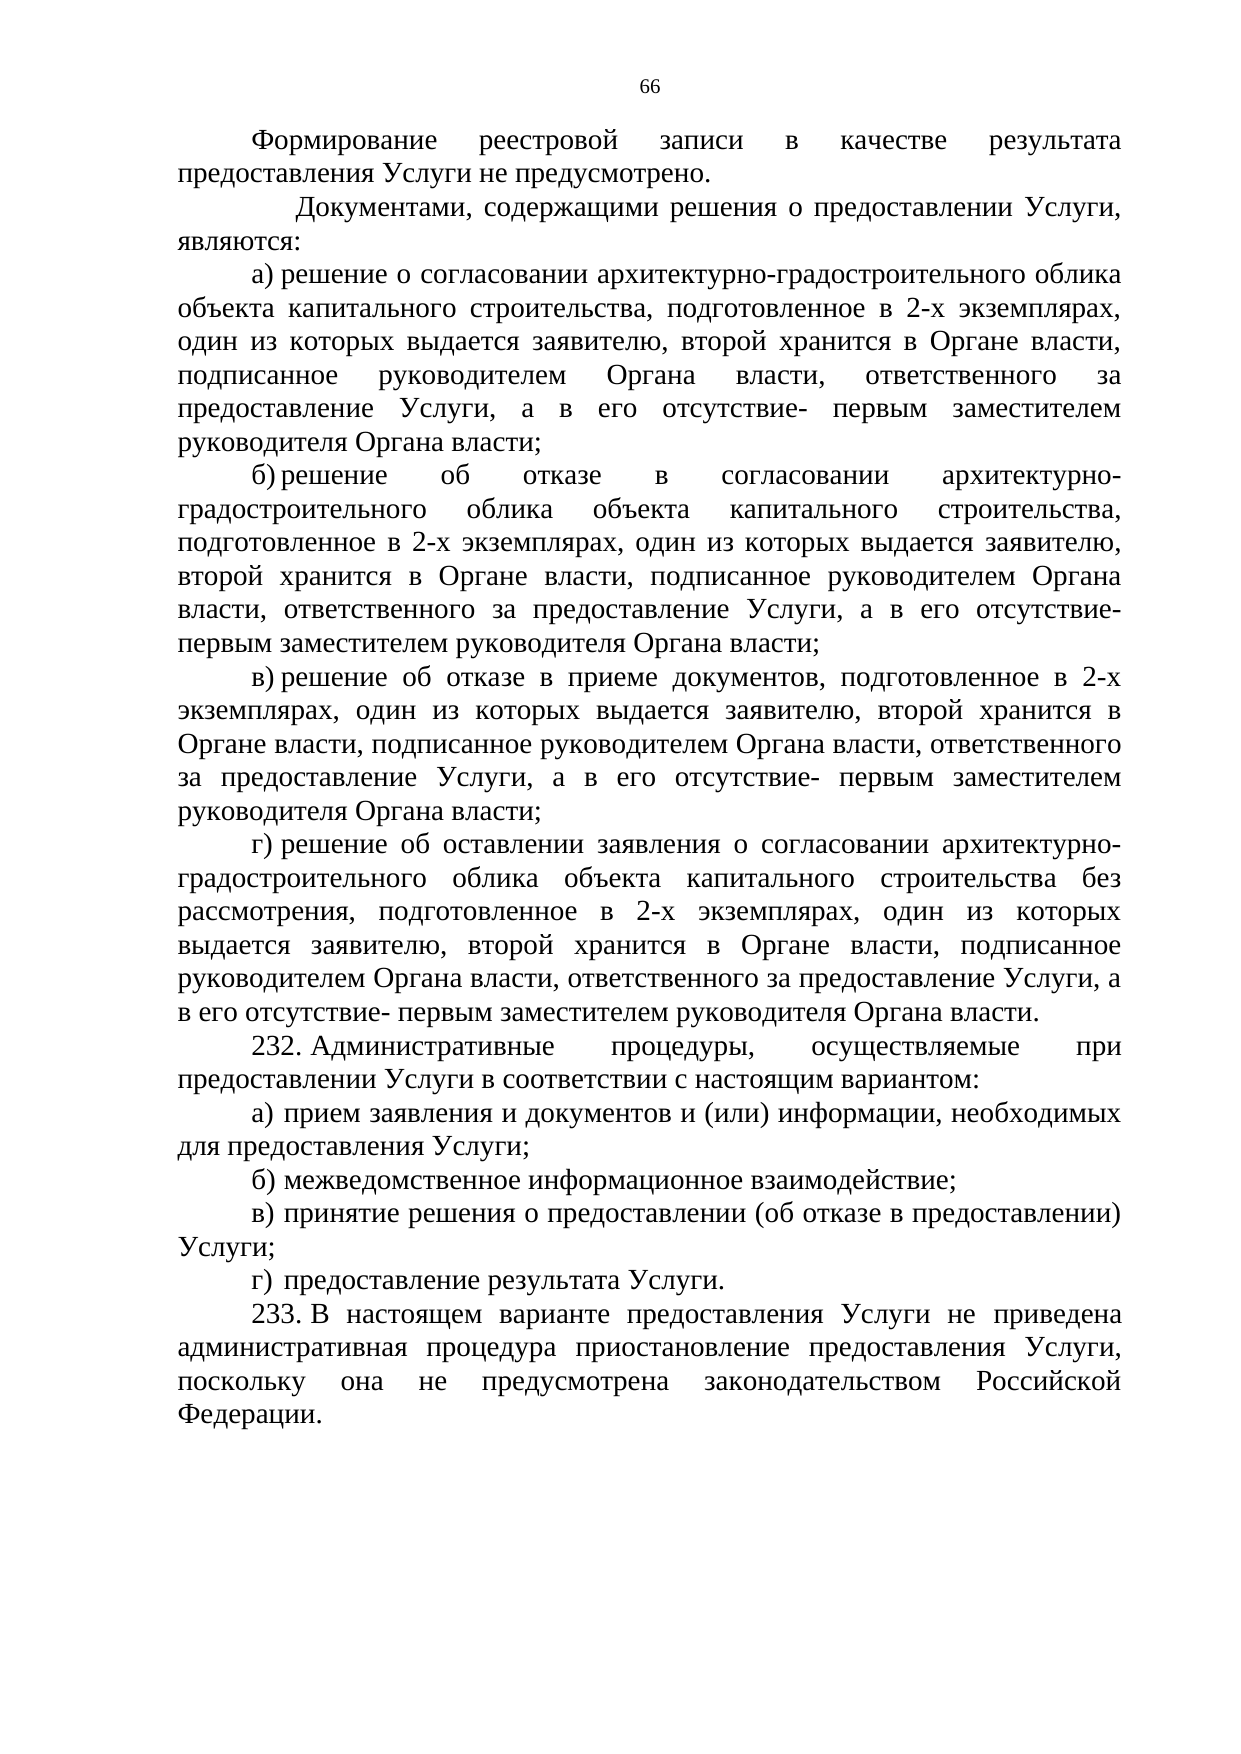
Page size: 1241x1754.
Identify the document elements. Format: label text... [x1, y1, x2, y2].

list решение об отказе в приеме документов, подготовленное в 2-х экземплярах, один из которых выдается заявителю, второй хранится в Органе власти, подписанное руководителем Органа власти, ответственного за предоставление Услуги, а в его отсутствие- первым заместителем руководителя Органа власти; [177, 659, 1122, 826]
list решение о согласовании архитектурно-градостроительного облика объекта капитального строительства, подготовленное в 2-х экземплярах, один из которых выдается заявителю, второй хранится в Органе власти, подписанное руководителем Органа власти, ответственного за предоставление Услуги, а в его отсутствие- первым заместителем руководителя Органа власти; [177, 256, 1122, 457]
list принятие решения о предоставлении (об отказе в предоставлении) Услуги; [177, 1195, 1122, 1262]
list решение об отказе в согласовании архитектурно-градостроительного облика объекта капитального строительства, подготовленное в 2-х экземплярах, один из которых выдается заявителю, второй хранится в Органе власти, подписанное руководителем Органа власти, ответственного за предоставление Услуги, а в его отсутствие- первым заместителем руководителя Органа власти; [177, 457, 1122, 659]
list В настоящем варианте предоставления Услуги не приведена административная процедура приостановление предоставления Услуги, поскольку она не предусмотрена законодательством Российской Федерации. [177, 1296, 1122, 1430]
list предоставление результата Услуги. [177, 1262, 1122, 1296]
list Документами, содержащими решения о предоставлении Услуги, являются: [177, 189, 1122, 256]
list прием заявления и документов и (или) информации, необходимых для предоставления Услуги; [177, 1095, 1122, 1162]
list Административные процедуры, осуществляемые при предоставлении Услуги в соответствии с настоящим вариантом: [177, 1028, 1122, 1095]
text Формирование реестровой записи в качестве результата предоставления Услуги не предусмотрено. [177, 122, 1122, 189]
list межведомственное информационное взаимодействие; [177, 1162, 1122, 1195]
list решение об оставлении заявления о согласовании архитектурно- градостроительного облика объекта капитального строительства без рассмотрения, подготовленное в 2-х экземплярах, один из которых выдается заявителю, второй хранится в Органе власти, подписанное руководителем Органа власти, ответственного за предоставление Услуги, а в его отсутствие- первым заместителем руководителя Органа власти. [177, 826, 1122, 1028]
